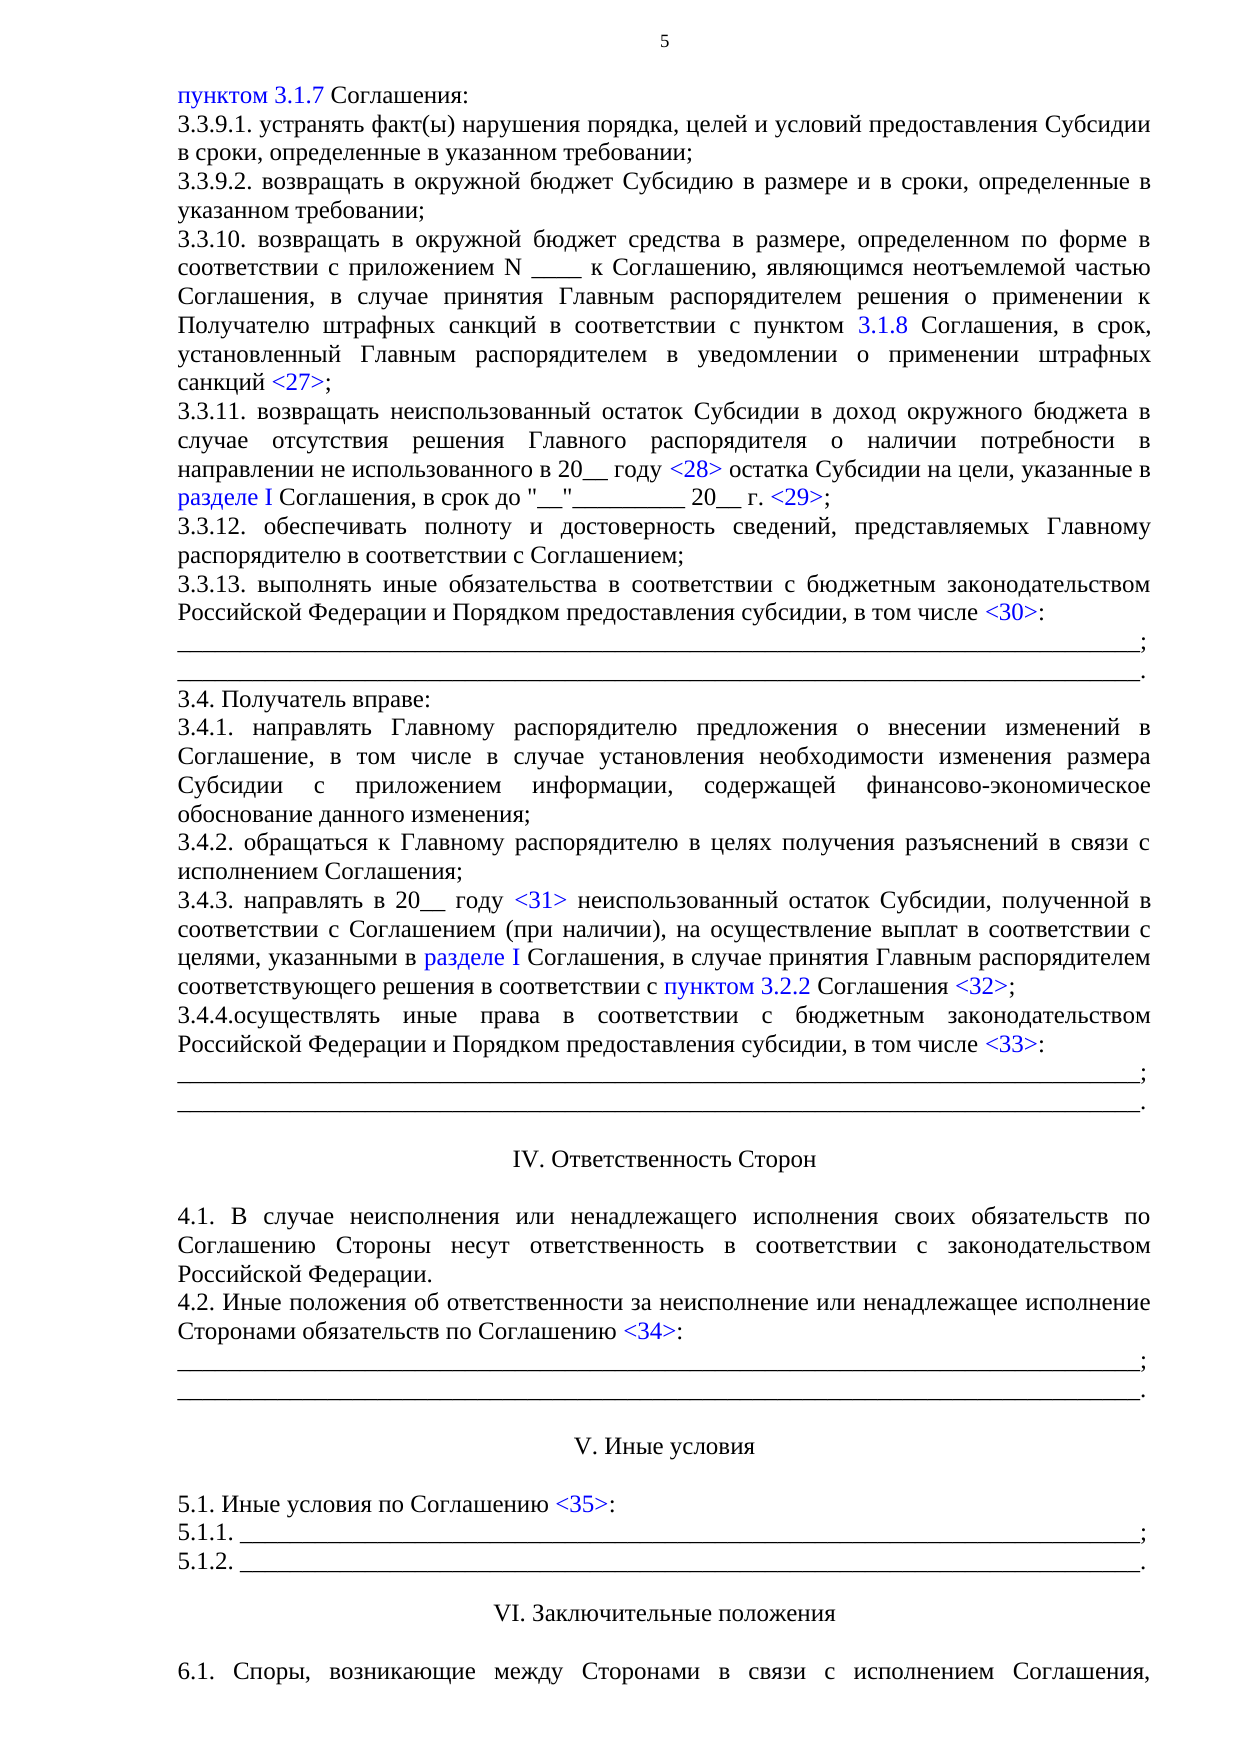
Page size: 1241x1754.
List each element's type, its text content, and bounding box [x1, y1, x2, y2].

text 3.4.4.осуществлять иные права в соответствии с бюджетным законодательством Российской Федерации и Порядком предоставления субсидии, в том числе <33>: [177, 1000, 1152, 1057]
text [177, 80, 1152, 109]
text 3.4.3. направлять в 20__ году <31> неиспользованный остаток Субсидии, полученной в соответствии с Соглашением (при наличии), на осуществление выплат в соответствии с целями, указанными в разделе I Соглашения, в случае принятия Главным распорядителем соответствующего решения в соответствии с пунктом 3.2.2 Соглашения <32>; [177, 885, 1152, 1000]
text 3.3.9.1. устранять факт(ы) нарушения порядка, целей и условий предоставления Субсидии в сроки, определенные в указанном требовании; [177, 109, 1152, 166]
text 3.3.13. выполнять иные обязательства в соответствии с бюджетным законодательством Российской Федерации и Порядком предоставления субсидии, в том числе <30>: [177, 569, 1152, 626]
text 3.3.12. обеспечивать полноту и достоверность сведений, представляемых Главному распорядителю в соответствии с Соглашением; [177, 511, 1152, 569]
text 3.4. Получатель вправе: [177, 684, 1152, 712]
text 3.3.10. возвращать в окружной бюджет средства в размере, определенном по форме в соответствии с приложением N ____ к Соглашению, являющимся неотъемлемой частью Соглашения, в случае принятия Главным распорядителем решения о применении к Получателю штрафных санкций в соответствии с пунктом 3.1.8 Соглашения, в срок, установленный Главным распорядителем в уведомлении о применении штрафных санкций <27>; [177, 224, 1152, 396]
text _____________________________________________________________________________; [177, 1345, 1152, 1374]
text 5.1.2. ________________________________________________________________________. [177, 1546, 1152, 1575]
text 3.3.11. возвращать неиспользованный остаток Субсидии в доход окружного бюджета в случае отсутствия решения Главного распорядителя о наличии потребности в направлении не использованного в 20__ году <28> остатка Субсидии на цели, указанные в разделе I Соглашения, в срок до "__"_________ 20__ г. <29>; [177, 396, 1152, 511]
text _____________________________________________________________________________; [177, 1057, 1152, 1086]
text _____________________________________________________________________________. [177, 1086, 1152, 1115]
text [177, 1656, 1152, 1685]
text 5.1.1. ________________________________________________________________________; [177, 1517, 1152, 1546]
text 3.4.2. обращаться к Главному распорядителю в целях получения разъяснений в связи с исполнением Соглашения; [177, 827, 1152, 885]
text 5.1. Иные условия по Соглашению <35>: [177, 1489, 1152, 1517]
text _____________________________________________________________________________; [177, 626, 1152, 655]
text _____________________________________________________________________________. [177, 655, 1152, 684]
text 3.3.9.2. возвращать в окружной бюджет Субсидию в размере и в сроки, определенные в указанном требовании; [177, 166, 1152, 224]
text 4.2. Иные положения об ответственности за неисполнение или ненадлежащее исполнение Сторонами обязательств по Соглашению <34>: [177, 1287, 1152, 1345]
text 3.4.1. направлять Главному распорядителю предложения о внесении изменений в Соглашение, в том числе в случае установления необходимости изменения размера Субсидии с приложением информации, содержащей финансово-экономическое обоснование данного изменения; [177, 712, 1152, 827]
text IV. Ответственность Сторон [177, 1144, 1152, 1172]
text VI. Заключительные положения [177, 1598, 1152, 1627]
text _____________________________________________________________________________. [177, 1374, 1152, 1402]
text V. Иные условия [177, 1431, 1152, 1460]
text 4.1. В случае неисполнения или ненадлежащего исполнения своих обязательств по Соглашению Стороны несут ответственность в соответствии с законодательством Российской Федерации. [177, 1201, 1152, 1287]
